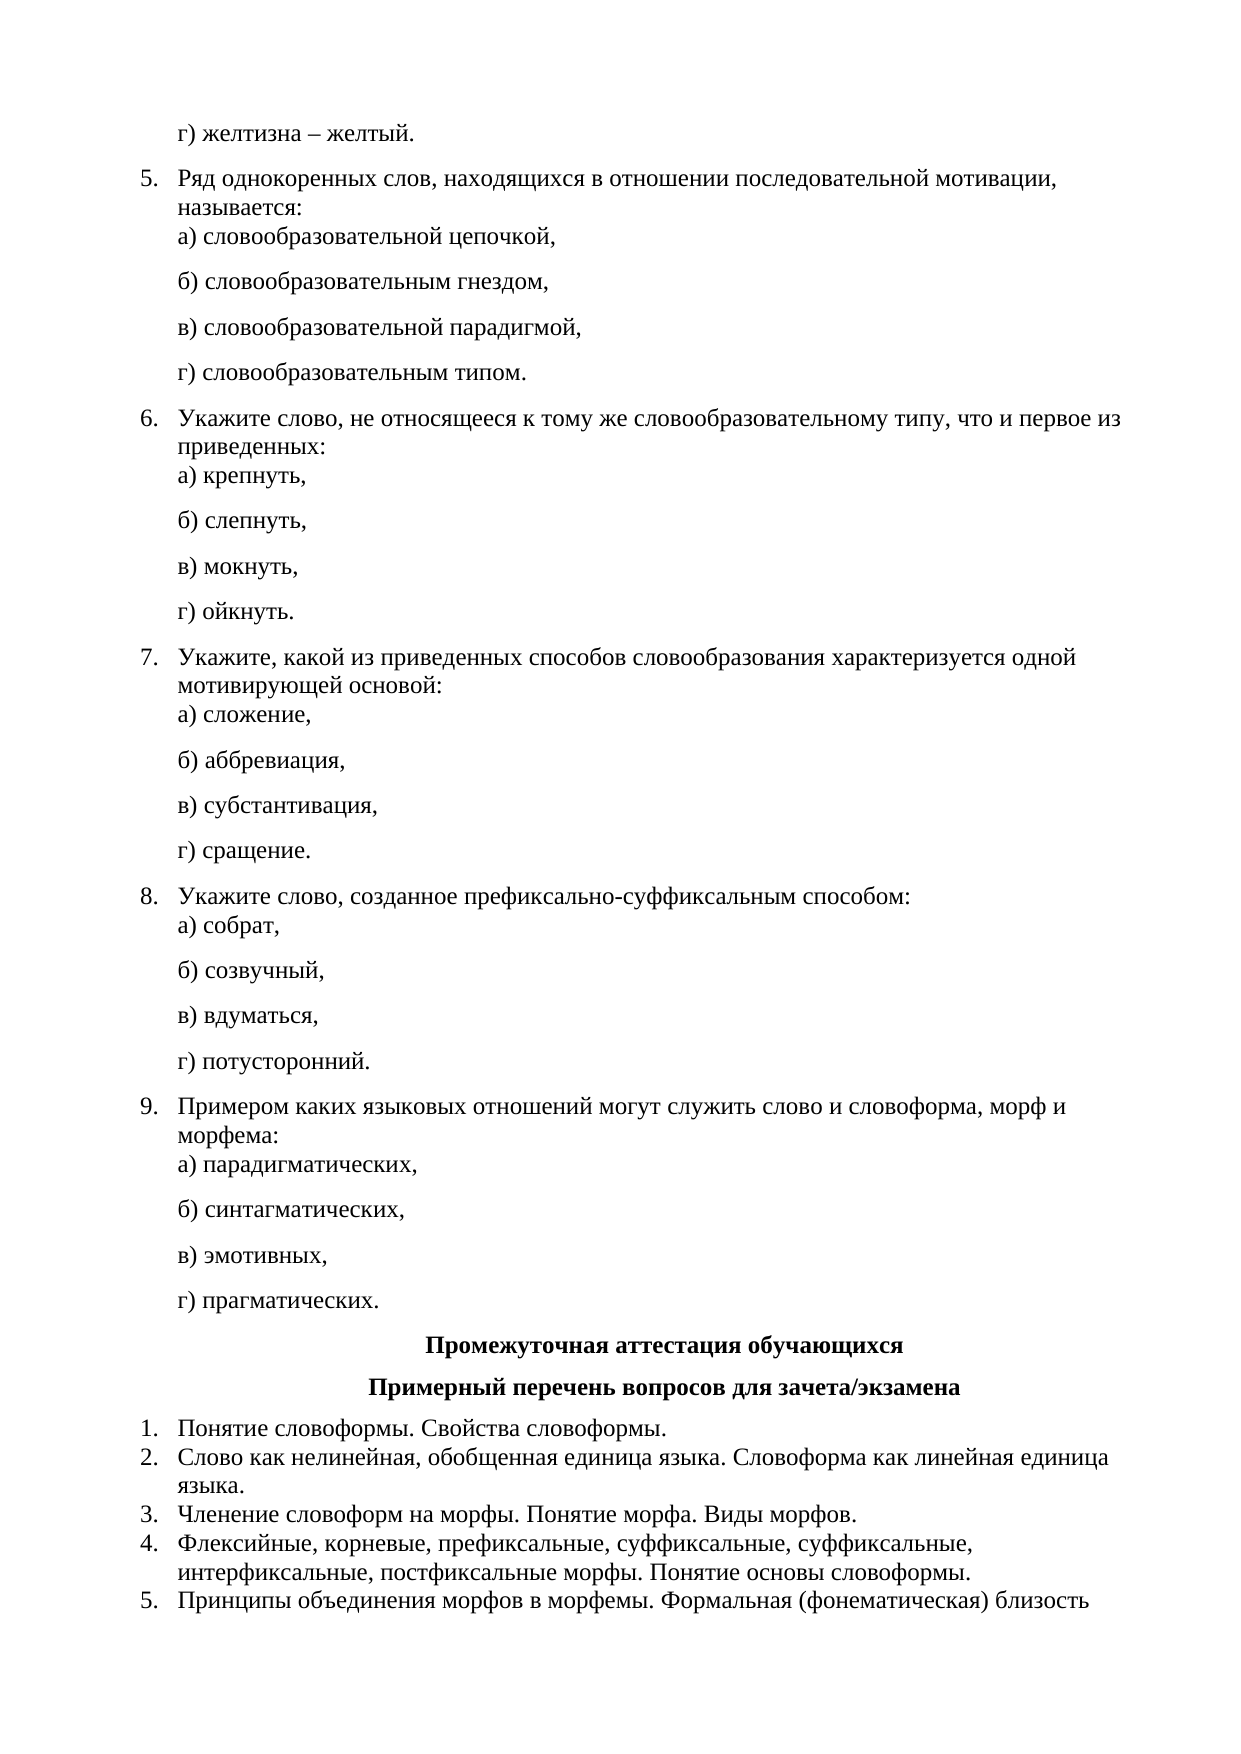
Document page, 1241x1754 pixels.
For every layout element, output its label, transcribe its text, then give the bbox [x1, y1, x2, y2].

text б) слепнуть, [177, 506, 1152, 534]
text Примерный перечень вопросов для зачета/экзамена [177, 1372, 1152, 1401]
list Укажите, какой из приведенных способов словообразования характеризуется одной мотивирующей основой: [140, 642, 1152, 699]
text г) ойкнуть. [177, 596, 1152, 625]
text г) словообразовательным типом. [177, 357, 1152, 386]
text а) сложение, [177, 699, 1152, 728]
text б) словообразовательным гнездом, [177, 266, 1152, 295]
text в) эмотивных, [177, 1240, 1152, 1268]
list Примером каких языковых отношений могут служить слово и словоформа, морф и морфема: [140, 1091, 1152, 1149]
text в) словообразовательной парадигмой, [177, 312, 1152, 341]
text а) собрат, [177, 910, 1152, 938]
text а) словообразовательной цепочкой, [177, 221, 1152, 250]
list Членение словоформ на морфы. Понятие морфа. Виды морфов. [140, 1499, 1152, 1528]
text в) вдуматься, [177, 1001, 1152, 1029]
text б) синтагматических, [177, 1194, 1152, 1223]
list Укажите слово, созданное префиксально-суффиксальным способом: [140, 881, 1152, 910]
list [140, 1586, 1152, 1614]
text а) крепнуть, [177, 460, 1152, 489]
text г) потусторонний. [177, 1046, 1152, 1075]
text а) парадигматических, [177, 1149, 1152, 1178]
text в) мокнуть, [177, 551, 1152, 580]
text г) прагматических. [177, 1285, 1152, 1314]
text г) сращение. [177, 836, 1152, 864]
list Понятие словоформы. Свойства словоформы. [140, 1413, 1152, 1442]
text б) аббревиация, [177, 745, 1152, 773]
text в) субстантивация, [177, 790, 1152, 819]
text г) желтизна – желтый. [177, 118, 1152, 147]
list Флексийные, корневые, префиксальные, суффиксальные, суффиксальные, интерфиксальные, постфиксальные морфы. Понятие основы словоформы. [140, 1528, 1152, 1586]
text Промежуточная аттестация обучающихся [177, 1331, 1152, 1359]
text б) созвучный, [177, 955, 1152, 984]
list Укажите слово, не относящееся к тому же словообразовательному типу, что и первое из приведенных: [140, 403, 1152, 460]
list Ряд однокоренных слов, находящихся в отношении последовательной мотивации, называется: [140, 163, 1152, 221]
list Слово как нелинейная, обобщенная единица языка. Словоформа как линейная единица языка. [140, 1442, 1152, 1499]
